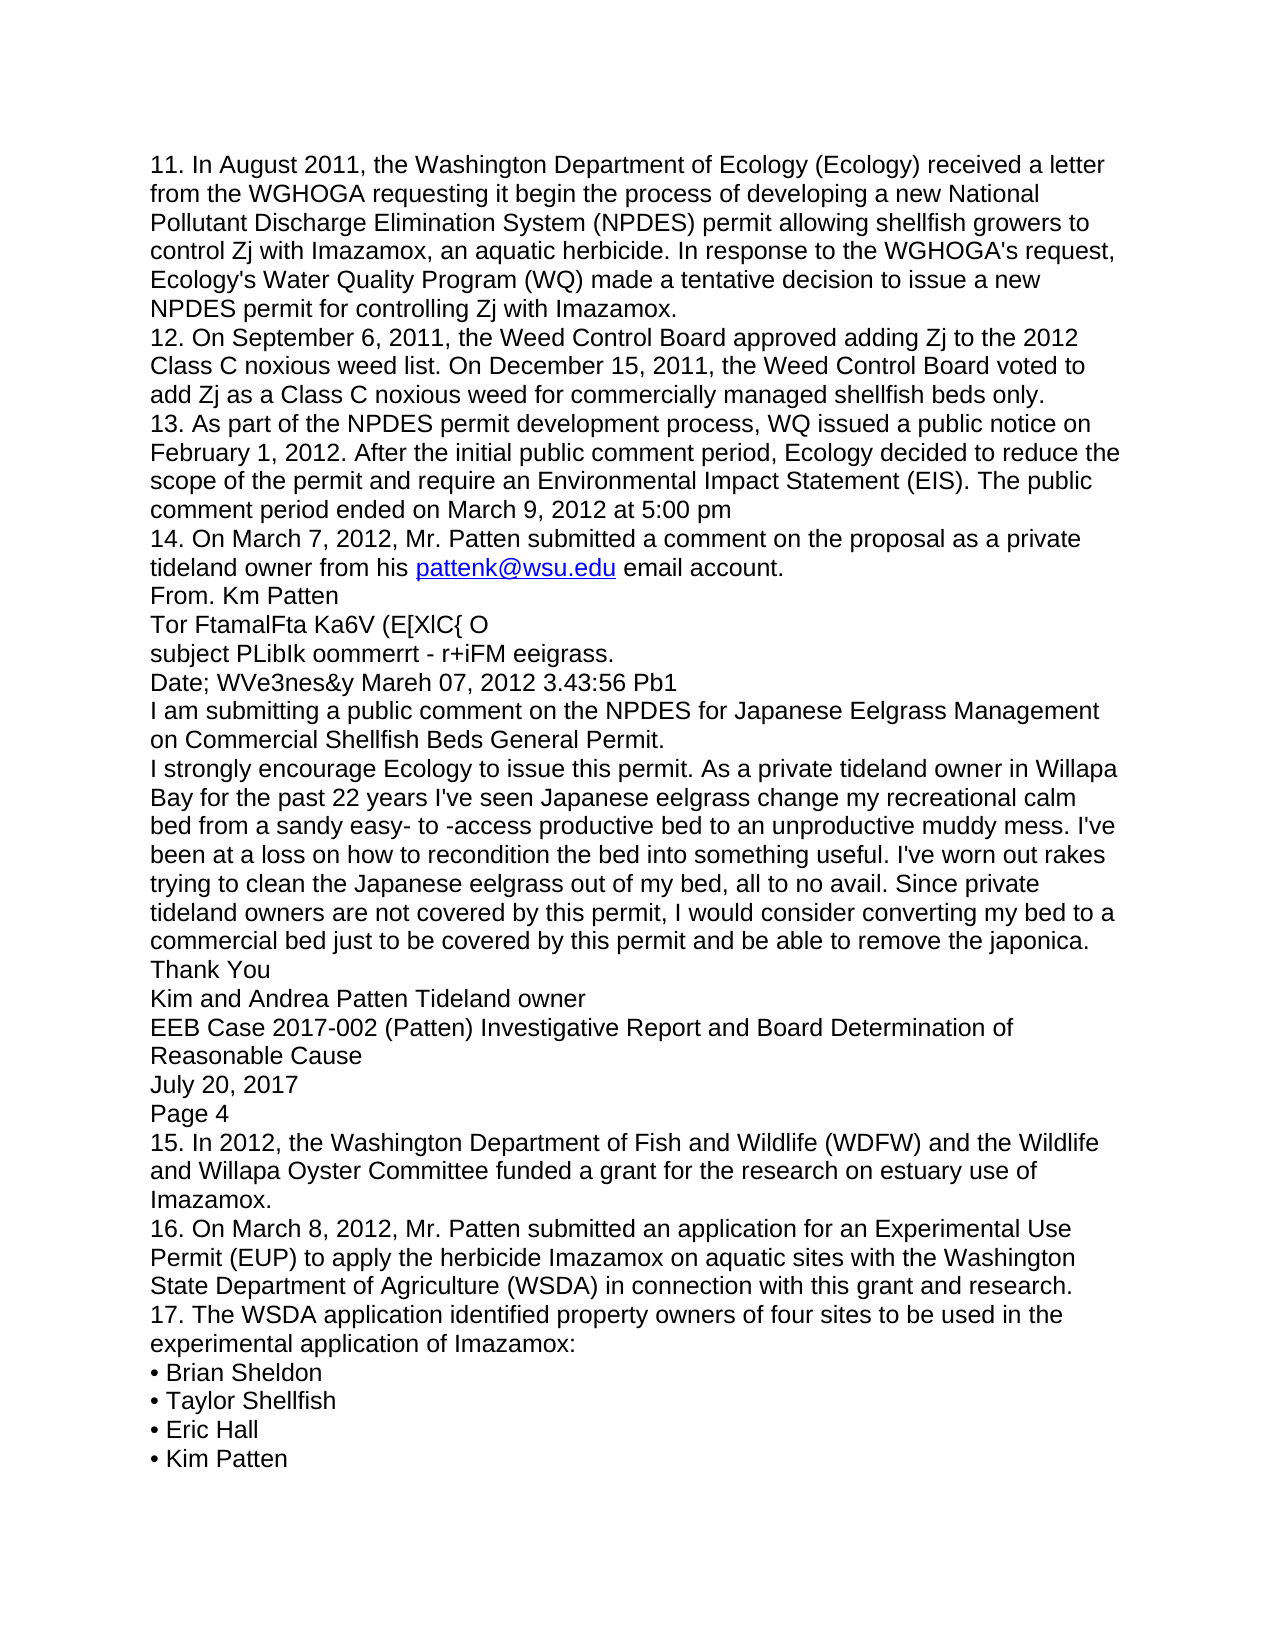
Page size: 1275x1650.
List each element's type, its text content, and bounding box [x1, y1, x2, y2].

text 14. On March 7, 2012, Mr. Patten submitted a comment on the proposal as a private tideland owner from his pattenk@wsu.edu email account. [150, 524, 1125, 581]
text 15. In 2012, the Washington Department of Fish and Wildlife (WDFW) and the Wildlife and Willapa Oyster Committee funded a grant for the research on estuary use of Imazamox. [150, 1127, 1125, 1214]
text I am submitting a public comment on the NPDES for Japanese Eelgrass Management on Commercial Shellfish Beds General Permit. [150, 696, 1125, 754]
text Tor FtamalFta Ka6V (E[XlC{ O [150, 610, 1125, 639]
text 12. On September 6, 2011, the Weed Control Board approved adding Zj to the 2012 Class C noxious weed list. On December 15, 2011, the Weed Control Board voted to add Zj as a Class C noxious weed for commercially managed shellfish beds only. [150, 322, 1125, 409]
text • Kim Patten [150, 1444, 1125, 1472]
text subject PLibIk oommerrt - r+iFM eeigrass. [150, 639, 1125, 667]
text • Eric Hall [150, 1415, 1125, 1444]
text 16. On March 8, 2012, Mr. Patten submitted an application for an Experimental Use Permit (EUP) to apply the herbicide Imazamox on aquatic sites with the Washington State Department of Agriculture (WSDA) in connection with this grant and research. [150, 1214, 1125, 1300]
text 11. In August 2011, the Washington Department of Ecology (Ecology) received a letter from the WGHOGA requesting it begin the process of developing a new National Pollutant Discharge Elimination System (NPDES) permit allowing shellfish growers to control Zj with Imazamox, an aquatic herbicide. In response to the WGHOGA's request, Ecology's Water Quality Program (WQ) made a tentative decision to issue a new NPDES permit for controlling Zj with Imazamox. [150, 150, 1125, 322]
text July 20, 2017 [150, 1070, 1125, 1099]
text EEB Case 2017-002 (Patten) Investigative Report and Board Determination of Reasonable Cause [150, 1012, 1125, 1070]
text Thank You [150, 955, 1125, 984]
text I strongly encourage Ecology to issue this permit. As a private tideland owner in Willapa Bay for the past 22 years I've seen Japanese eelgrass change my recreational calm bed from a sandy easy- to -access productive bed to an unproductive muddy mess. I've been at a loss on how to recondition the bed into something useful. I've worn out rakes trying to clean the Japanese eelgrass out of my bed, all to no avail. Since private tideland owners are not covered by this permit, I would consider converting my bed to a commercial bed just to be covered by this permit and be able to remove the japonica. [150, 754, 1125, 955]
text From. Km Patten [150, 581, 1125, 610]
text • Taylor Shellfish [150, 1386, 1125, 1415]
text 17. The WSDA application identified property owners of four sites to be used in the experimental application of Imazamox: [150, 1300, 1125, 1357]
text Kim and Andrea Patten Tideland owner [150, 984, 1125, 1012]
text Page 4 [150, 1099, 1125, 1127]
text • Brian Sheldon [150, 1357, 1125, 1386]
text Date; WVe3nes&y Mareh 07, 2012 3.43:56 Pb1 [150, 667, 1125, 696]
text 13. As part of the NPDES permit development process, WQ issued a public notice on February 1, 2012. After the initial public comment period, Ecology decided to reduce the scope of the permit and require an Environmental Impact Statement (EIS). The public comment period ended on March 9, 2012 at 5:00 pm [150, 409, 1125, 524]
